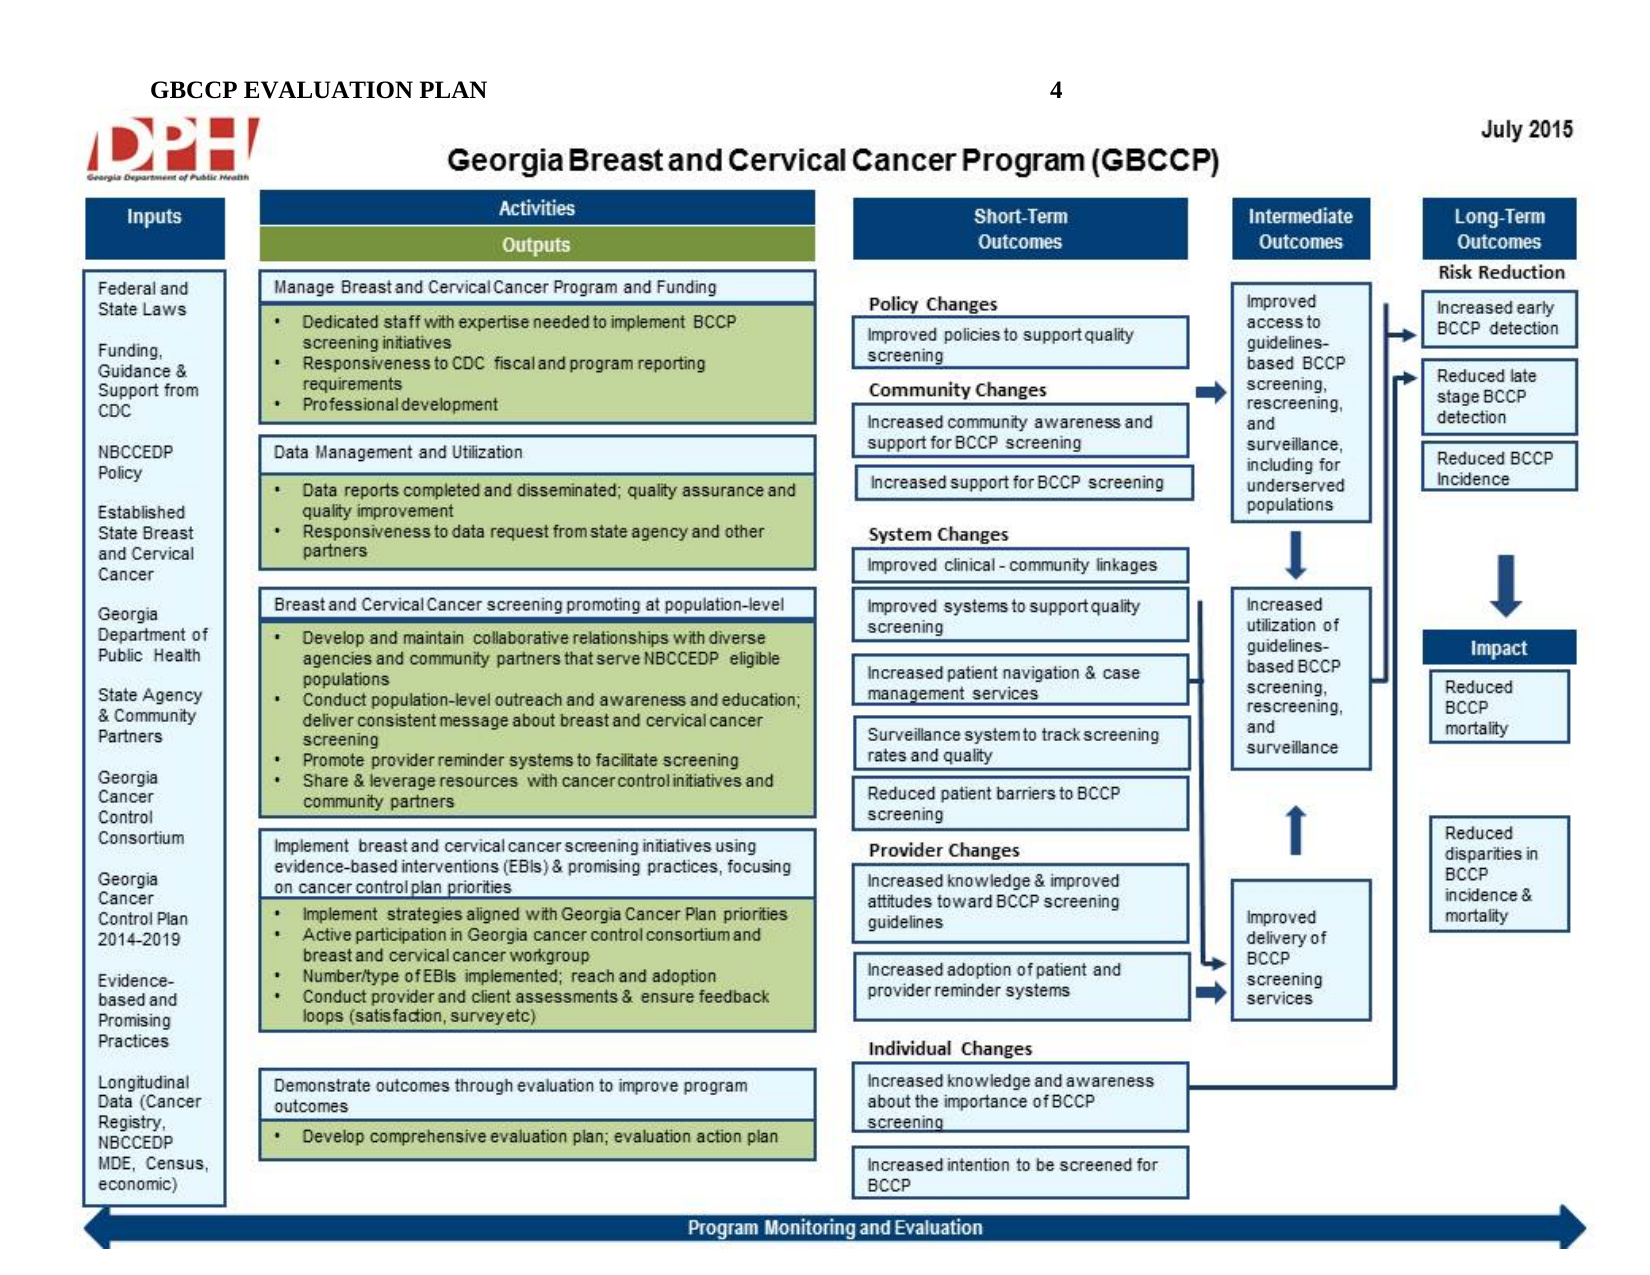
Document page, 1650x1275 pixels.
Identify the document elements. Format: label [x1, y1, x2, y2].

picture [73, 106, 1596, 1249]
